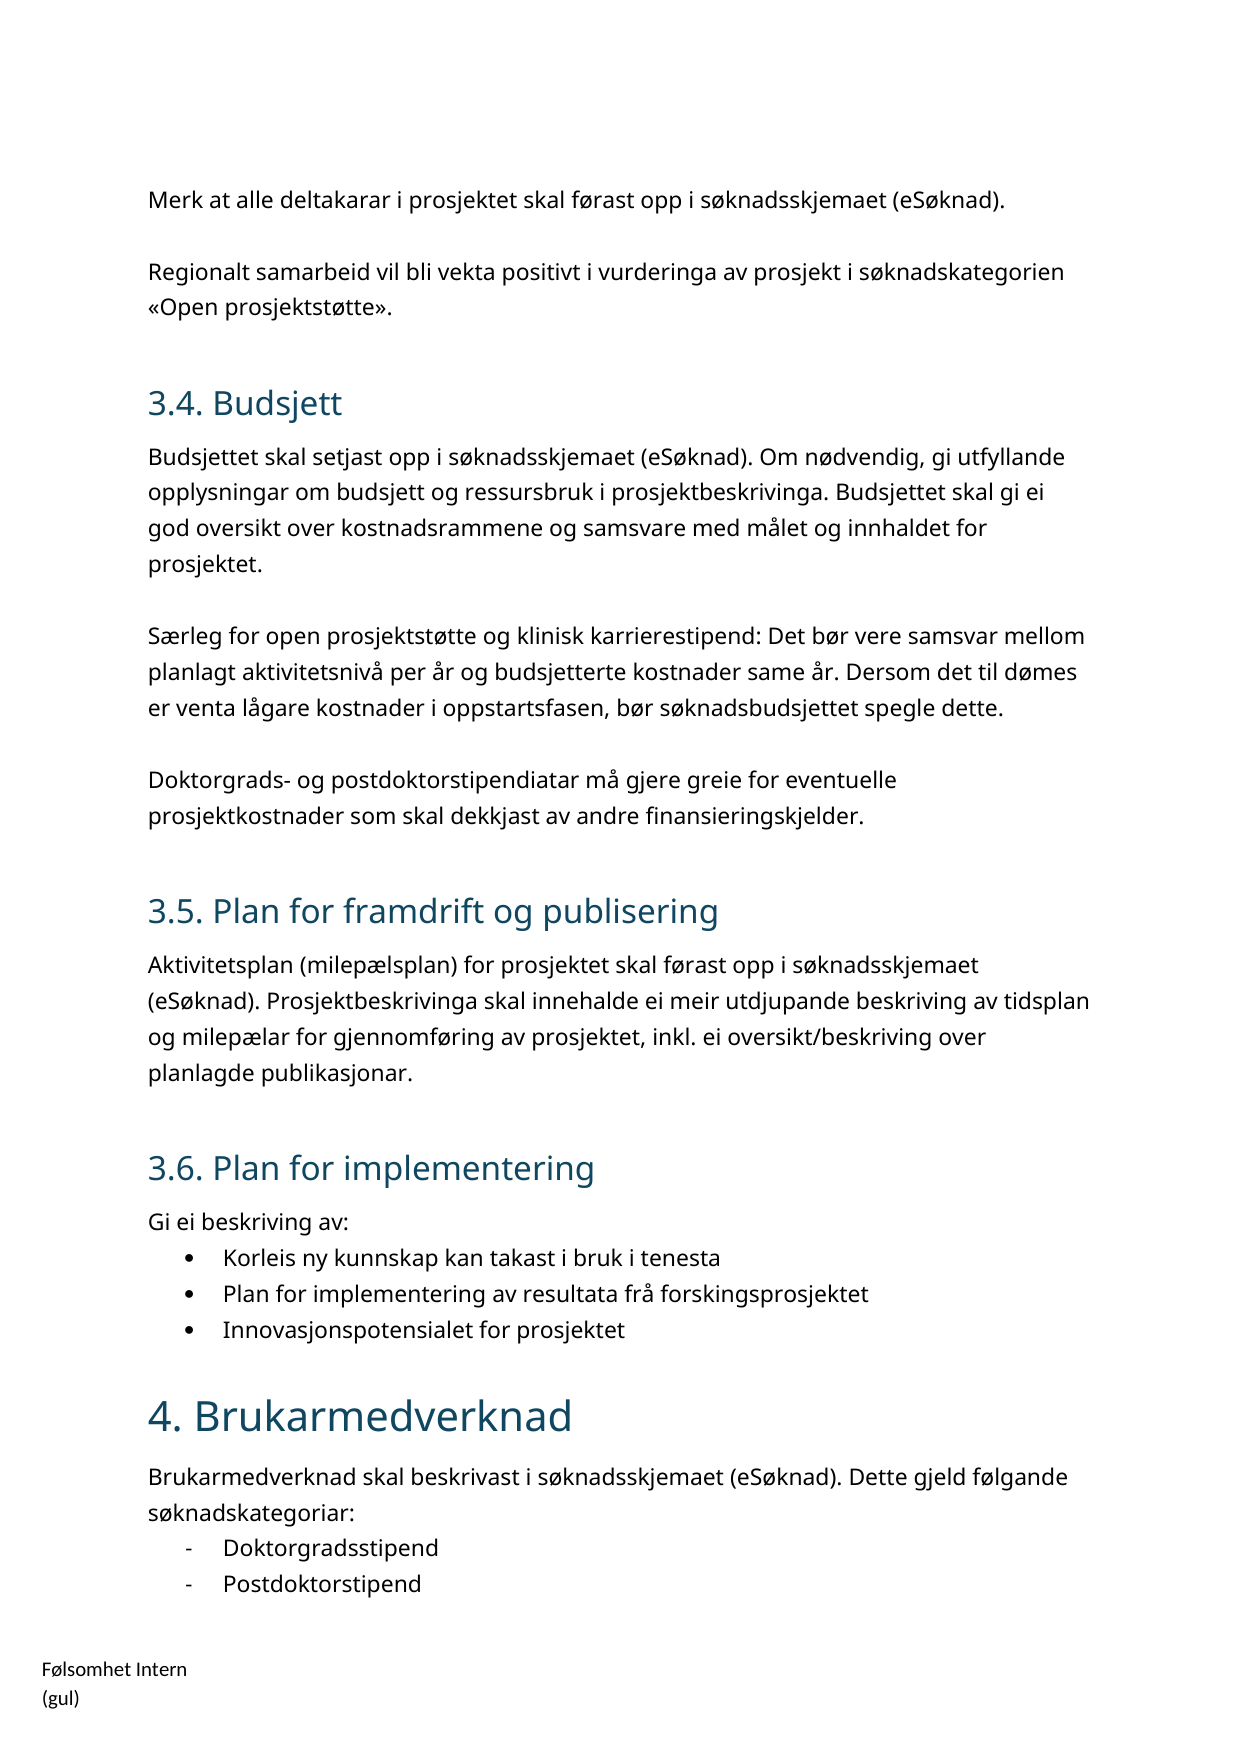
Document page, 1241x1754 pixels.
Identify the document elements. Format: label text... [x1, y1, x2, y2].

list Postdoktorstipend [185, 1568, 1093, 1599]
text Budsjettet skal setjast opp i søknadsskjemaet (eSøknad). Om nødvendig, gi utfyllande opplysningar om budsjett og ressursbruk i prosjektbeskrivinga. Budsjettet skal gi ei god oversikt over kostnadsrammene og samsvare med målet og innhaldet for prosjektet. [148, 440, 1093, 579]
subtitle 3.4. Budsjett [148, 380, 1093, 425]
text Aktivitetsplan (milepælsplan) for prosjektet skal førast opp i søknadsskjemaet (eSøknad). Prosjektbeskrivinga skal innehalde ei meir utdjupande beskriving av tidsplan og milepælar for gjennomføring av prosjektet, inkl. ei oversikt/beskriving over planlagde publikasjonar. [148, 949, 1093, 1088]
subtitle 4. Brukarmedverknad [148, 1387, 1093, 1444]
text Gi ei beskriving av: [148, 1206, 1093, 1237]
subtitle 3.5. Plan for framdrift og publisering [148, 888, 1093, 934]
subtitle 3.6. Plan for implementering [148, 1145, 1093, 1191]
text Regionalt samarbeid vil bli vekta positivt i vurderinga av prosjekt i søknadskategorien «Open prosjektstøtte». [148, 255, 1093, 323]
text Merk at alle deltakarar i prosjektet skal førast opp i søknadsskjemaet (eSøknad). [148, 183, 1093, 215]
list Korleis ny kunnskap kan takast i bruk i tenesta [185, 1242, 1093, 1273]
text Særleg for open prosjektstøtte og klinisk karrierestipend: Det bør vere samsvar mellom planlagt aktivitetsnivå per år og budsjetterte kostnader same år. Dersom det til dømes er venta lågare kostnader i oppstartsfasen, bør søknadsbudsjettet spegle dette. [148, 620, 1093, 723]
text Brukarmedverknad skal beskrivast i søknadsskjemaet (eSøknad). Dette gjeld følgande søknadskategoriar: [148, 1461, 1093, 1528]
list Plan for implementering av resultata frå forskingsprosjektet [185, 1278, 1093, 1309]
list Innovasjonspotensialet for prosjektet [185, 1313, 1093, 1345]
list Doktorgradsstipend [185, 1532, 1093, 1564]
text Doktorgrads- og postdoktorstipendiatar må gjere greie for eventuelle prosjektkostnader som skal dekkjast av andre finansieringskjelder. [148, 764, 1093, 831]
